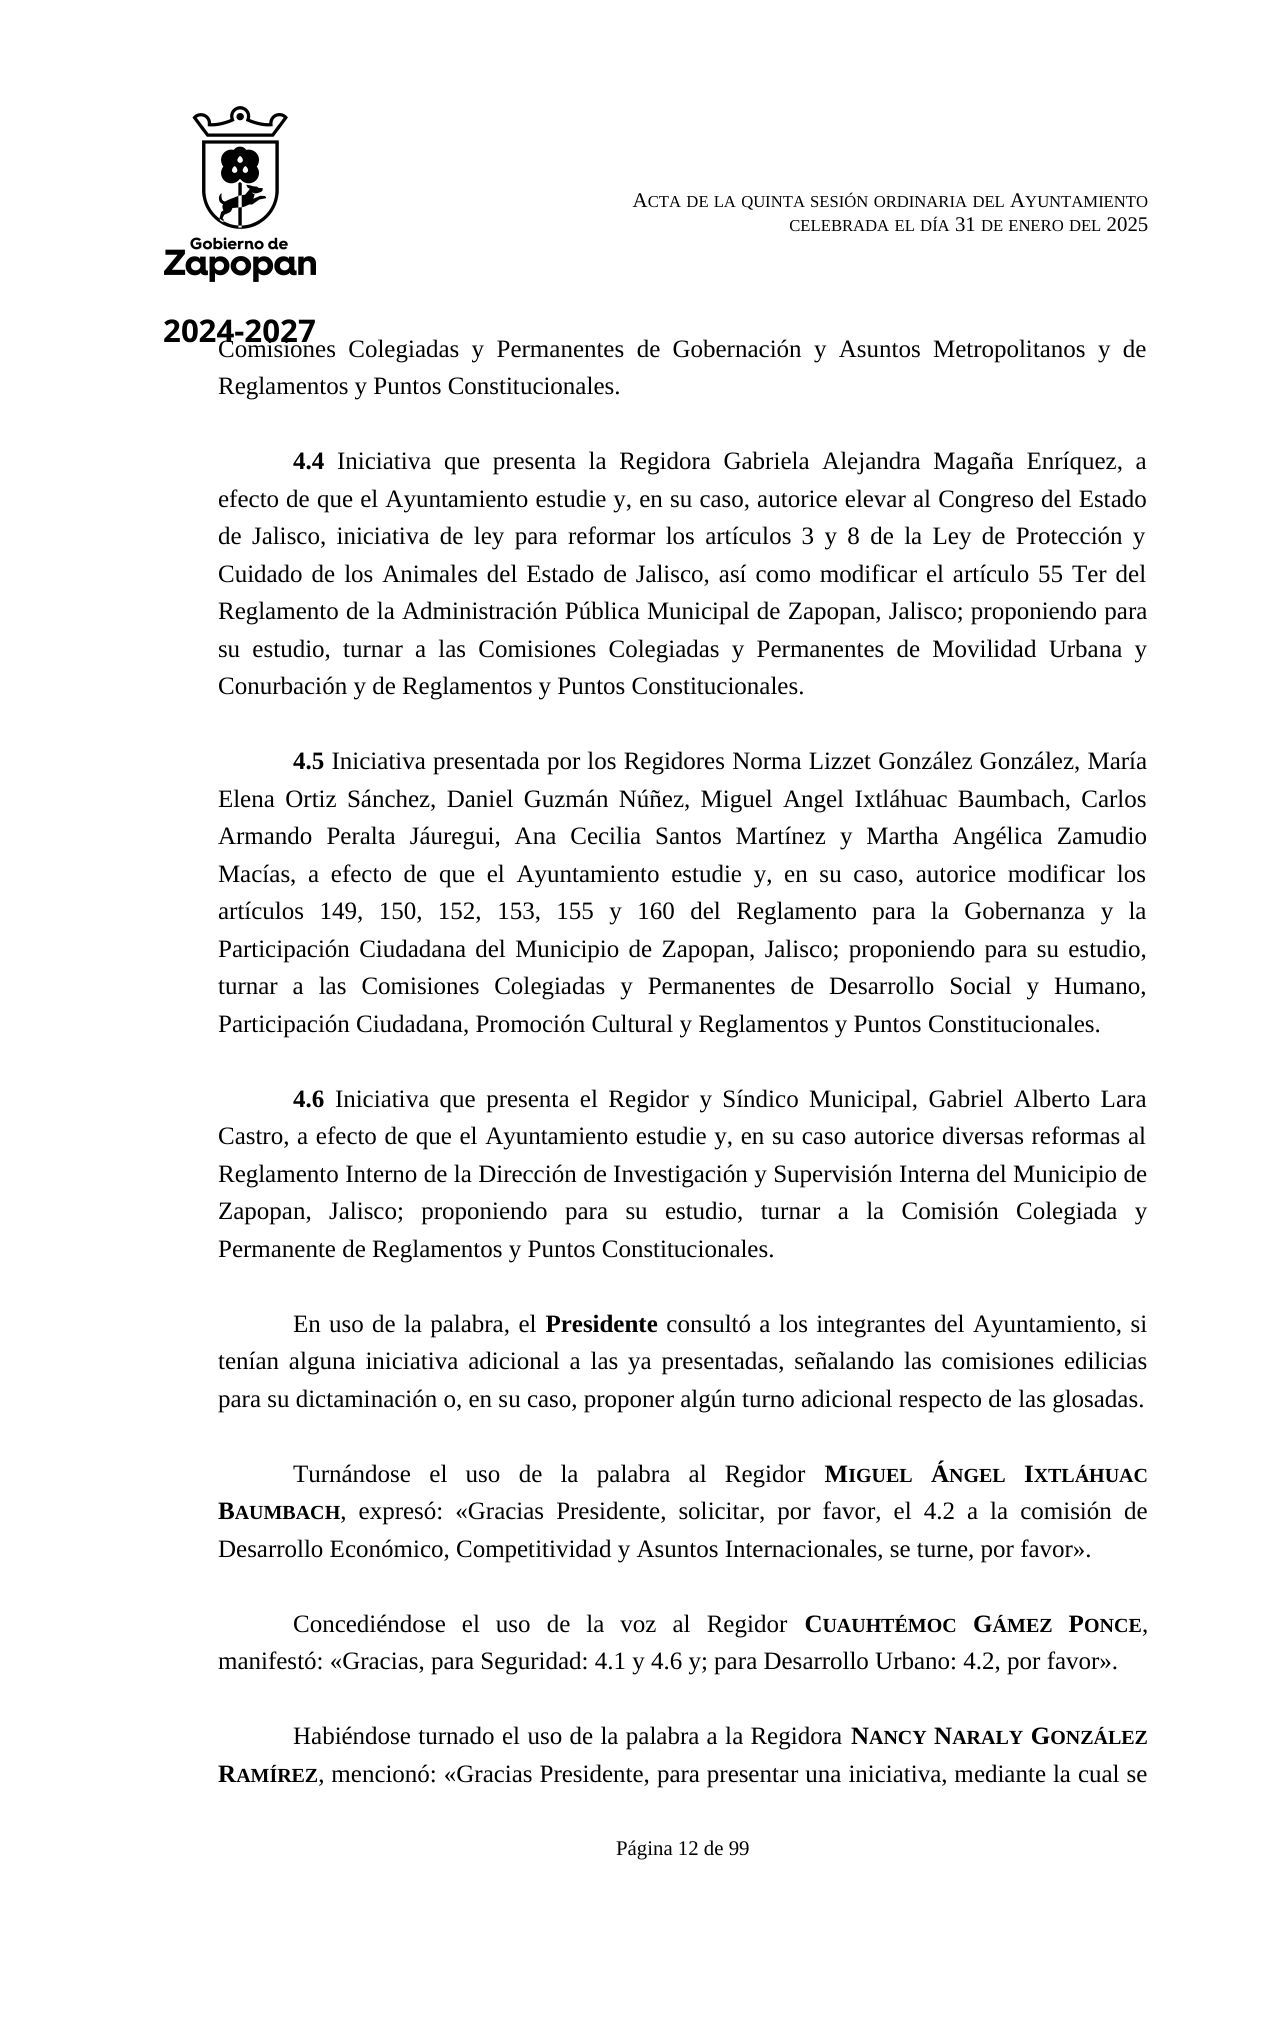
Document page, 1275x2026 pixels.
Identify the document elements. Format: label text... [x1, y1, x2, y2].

text 4.5 Iniciativa presentada por los Regidores Norma Lizzet González González, María Elena Ortiz Sánchez, Daniel Guzmán Núñez, Miguel Angel Ixtláhuac Baumbach, Carlos Armando Peralta Jáuregui, Ana Cecilia Santos Martínez y Martha Angélica Zamudio Macías, a efecto de que el Ayuntamiento estudie y, en su caso, autorice modificar los artículos 149, 150, 152, 153, 155 y 160 del Reglamento para la Gobernanza y la Participación Ciudadana del Municipio de Zapopan, Jalisco; proponiendo para su estudio, turnar a las Comisiones Colegiadas y Permanentes de Desarrollo Social y Humano, Participación Ciudadana, Promoción Cultural y Reglamentos y Puntos Constitucionales. [218, 737, 1148, 1037]
text Turnándose el uso de la palabra al Regidor Miguel Ángel Ixtláhuac Baumbach, expresó: «Gracias Presidente, solicitar, por favor, el 4.2 a la comisión de Desarrollo Económico, Competitividad y Asuntos Internacionales, se turne, por favor». [218, 1450, 1148, 1562]
text En uso de la palabra, el Presidente consultó a los integrantes del Ayuntamiento, si tenían alguna iniciativa adicional a las ya presentadas, señalando las comisiones edilicias para su dictaminación o, en su caso, proponer algún turno adicional respecto de las glosadas. [218, 1300, 1148, 1412]
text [218, 1712, 1148, 1787]
text Concediéndose el uso de la voz al Regidor Cuauhtémoc Gámez Ponce, manifestó: «Gracias, para Seguridad: 4.1 y 4.6 y; para Desarrollo Urbano: 4.2, por favor». [218, 1600, 1148, 1675]
text 4.6 Iniciativa que presenta el Regidor y Síndico Municipal, Gabriel Alberto Lara Castro, a efecto de que el Ayuntamiento estudie y, en su caso autorice diversas reformas al Reglamento Interno de la Dirección de Investigación y Supervisión Interna del Municipio de Zapopan, Jalisco; proponiendo para su estudio, turnar a la Comisión Colegiada y Permanente de Reglamentos y Puntos Constitucionales. [218, 1075, 1148, 1262]
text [218, 325, 1148, 400]
text 4.4 Iniciativa que presenta la Regidora Gabriela Alejandra Magaña Enríquez, a efecto de que el Ayuntamiento estudie y, en su caso, autorice elevar al Congreso del Estado de Jalisco, iniciativa de ley para reformar los artículos 3 y 8 de la Ley de Protección y Cuidado de los Animales del Estado de Jalisco, así como modificar el artículo 55 Ter del Reglamento de la Administración Pública Municipal de Zapopan, Jalisco; proponiendo para su estudio, turnar a las Comisiones Colegiadas y Permanentes de Movilidad Urbana y Conurbación y de Reglamentos y Puntos Constitucionales. [218, 437, 1148, 700]
